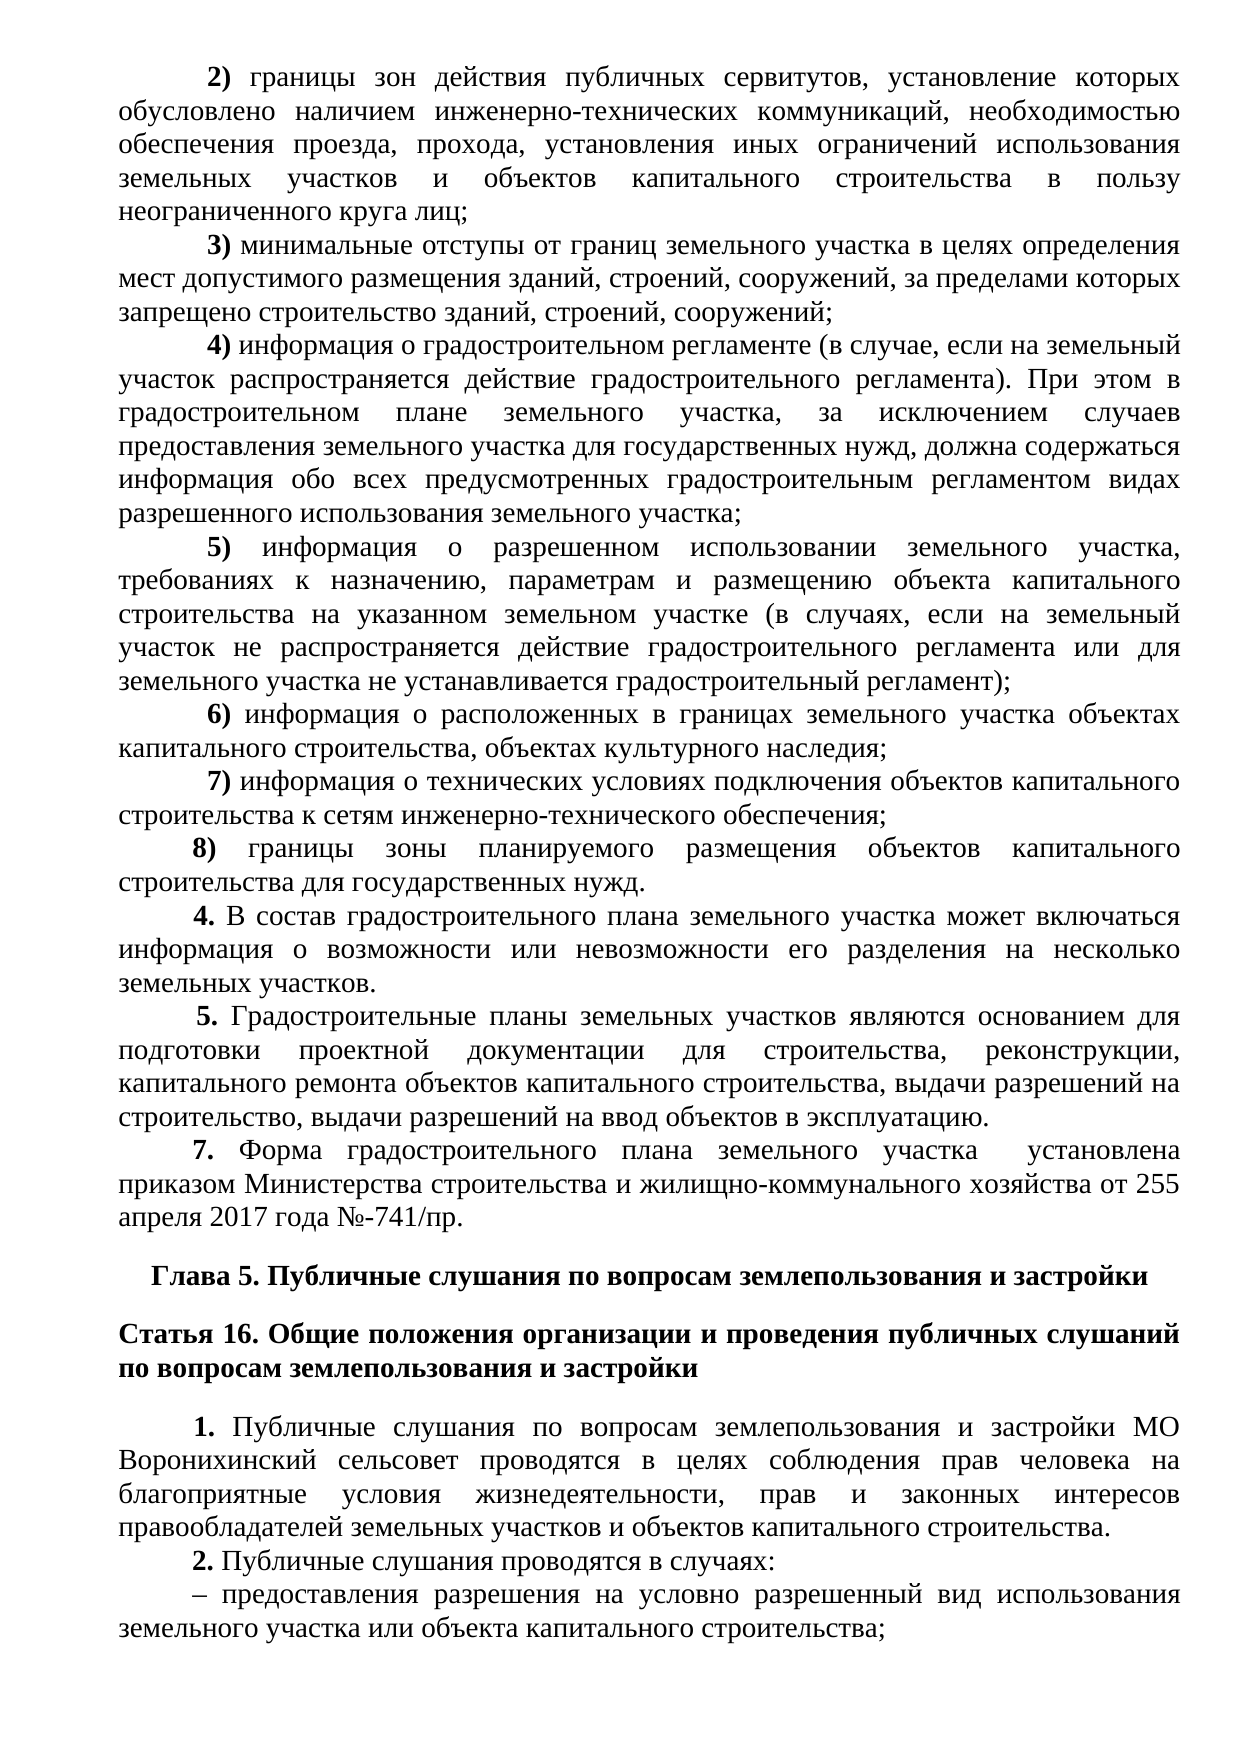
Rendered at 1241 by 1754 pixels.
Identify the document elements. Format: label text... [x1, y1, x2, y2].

text 8) границы зоны планируемого размещения объектов капитального строительства для государственных нужд. [118, 831, 1181, 898]
text 7) информация о технических условиях подключения объектов капитального строительства к сетям инженерно-технического обеспечения; [118, 763, 1181, 831]
text 4. В состав градостроительного плана земельного участка может включаться информация о возможности или невозможности его разделения на несколько земельных участков. [118, 898, 1181, 998]
text 2) границы зон действия публичных сервитутов, установление которых обусловлено наличием инженерно-технических коммуникаций, необходимостью обеспечения проезда, прохода, установления иных ограничений использования земельных участков и объектов капитального строительства в пользу неограниченного круга лиц; [118, 59, 1181, 227]
text 7. Форма градостроительного плана земельного участка установлена приказом Министерства строительства и жилищно-коммунального хозяйства от 255 апреля 2017 года №-741/пр. [118, 1132, 1181, 1233]
text – предоставления разрешения на условно разрешенный вид использования земельного участка или объекта капитального строительства; [118, 1576, 1181, 1643]
text 5) информация о разрешенном использовании земельного участка, требованиях к назначению, параметрам и размещению объекта капитального строительства на указанном земельном участке (в случаях, если на земельный участок не распространяется действие градостроительного регламента или для земельного участка не устанавливается градостроительный регламент); [118, 529, 1181, 696]
text 2. Публичные слушания проводятся в случаях: [118, 1543, 1181, 1576]
text 4) информация о градостроительном регламенте (в случае, если на земельный участок распространяется действие градостроительного регламента). При этом в градостроительном плане земельного участка, за исключением случаев предоставления земельного участка для государственных нужд, должна содержаться информация обо всех предусмотренных градостроительным регламентом видах разрешенного использования земельного участка; [118, 327, 1181, 529]
text 6) информация о расположенных в границах земельного участка объектах капитального строительства, объектах культурного наследия; [118, 696, 1181, 763]
text Статья 16. Общие положения организации и проведения публичных слушаний по вопросам землепользования и застройки [118, 1317, 1181, 1384]
text 1. Публичные слушания по вопросам землепользования и застройки МО Воронихинский сельсовет проводятся в целях соблюдения прав человека на благоприятные условия жизнедеятельности, прав и законных интересов правообладателей земельных участков и объектов капитального строительства. [118, 1409, 1181, 1543]
text 3) минимальные отступы от границ земельного участка в целях определения мест допустимого размещения зданий, строений, сооружений, за пределами которых запрещено строительство зданий, строений, сооружений; [118, 227, 1181, 327]
text 5. Градостроительные планы земельных участков являются основанием для подготовки проектной документации для строительства, реконструкции, капитального ремонта объектов капитального строительства, выдачи разрешений на строительство, выдачи разрешений на ввод объектов в эксплуатацию. [118, 998, 1181, 1132]
text Глава 5. Публичные слушания по вопросам землепользования и застройки [118, 1258, 1181, 1292]
